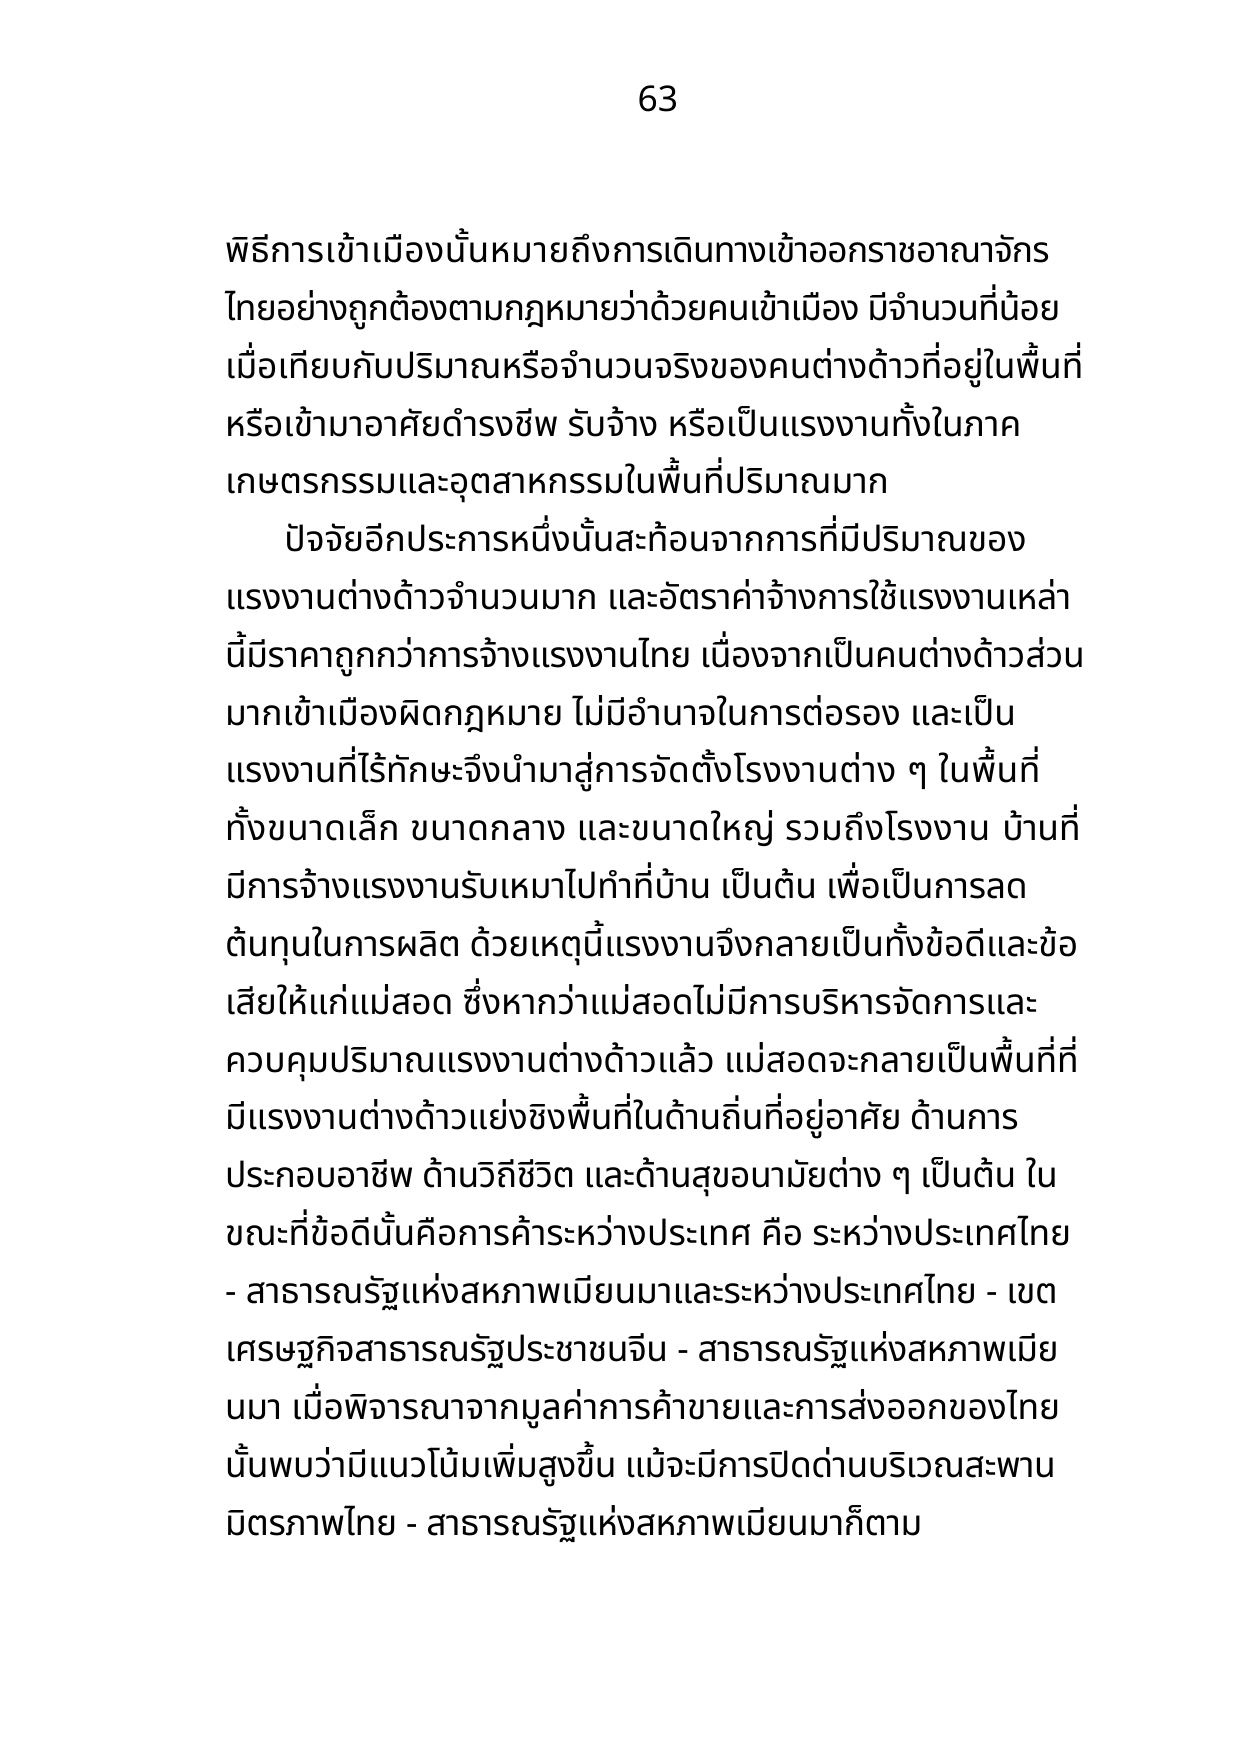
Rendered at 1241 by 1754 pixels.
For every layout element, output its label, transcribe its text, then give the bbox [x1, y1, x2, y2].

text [225, 225, 1090, 510]
text ปัจจัยอีกประการหนึ่งนั้นสะท้อนจากการที่มีปริมาณของแรงงานต่างด้าวจำนวนมาก และอัตราค่าจ้างการใช้แรงงานเหล่านี้มีราคาถูกกว่าการจ้างแรงงานไทย เนื่องจากเป็นคนต่างด้าวส่วนมากเข้าเมืองผิดกฎหมาย ไม่มีอำนาจในการต่อรอง และเป็นแรงงานที่ไร้ทักษะจึงนำมาสู่การจัดตั้งโรงงานต่าง ๆ ในพื้นที่ ทั้งขนาดเล็ก ขนาดกลาง และขนาดใหญ่ รวมถึงโรงงาน บ้านที่มีการจ้างแรงงานรับเหมาไปทำที่บ้าน เป็นต้น เพื่อเป็นการลดต้นทุนในการผลิต ด้วยเหตุนี้แรงงานจึงกลายเป็นทั้งข้อดีและข้อเสียให้แก่แม่สอด ซึ่งหากว่าแม่สอดไม่มีการบริหารจัดการและควบคุมปริมาณแรงงานต่างด้าวแล้ว แม่สอดจะกลายเป็นพื้นที่ที่มีแรงงานต่างด้าวแย่งชิงพื้นที่ในด้านถิ่นที่อยู่อาศัย ด้านการประกอบอาชีพ ด้านวิถีชีวิต และด้านสุขอนามัยต่าง ๆ เป็นต้น ในขณะที่ข้อดีนั้นคือการค้าระหว่างประเทศ คือ ระหว่างประเทศไทย - สาธารณรัฐแห่งสหภาพเมียนมาและระหว่างประเทศไทย - เขตเศรษฐกิจสาธารณรัฐประชาชนจีน - สาธารณรัฐแห่งสหภาพเมียนมา เมื่อพิจารณาจากมูลค่าการค้าขายและการส่งออกของไทยนั้นพบว่ามีแนวโน้มเพิ่มสูงขึ้น แม้จะมีการปิดด่านบริเวณสะพานมิตรภาพไทย - สาธารณรัฐแห่งสหภาพเมียนมาก็ตาม [225, 514, 1090, 1551]
